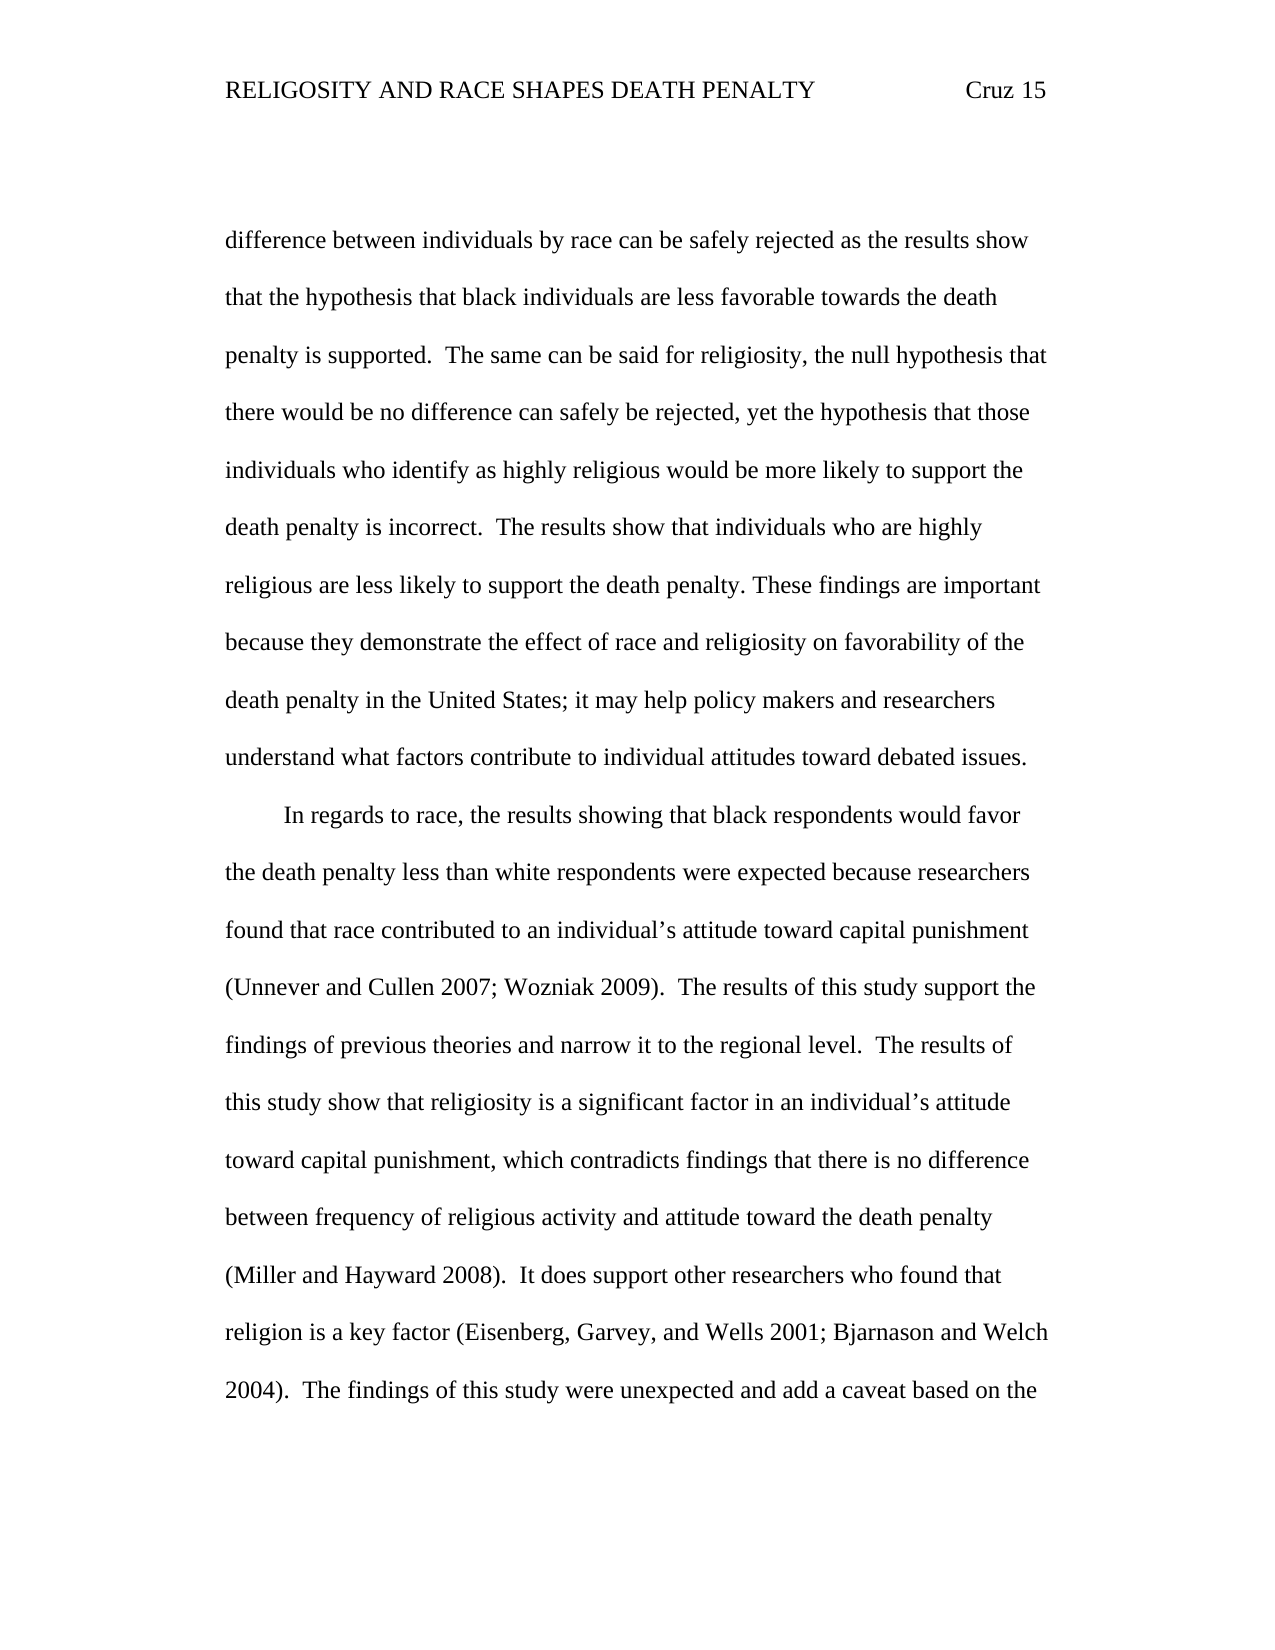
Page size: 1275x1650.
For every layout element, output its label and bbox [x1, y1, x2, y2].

text [225, 800, 1050, 1404]
text [225, 225, 1050, 771]
